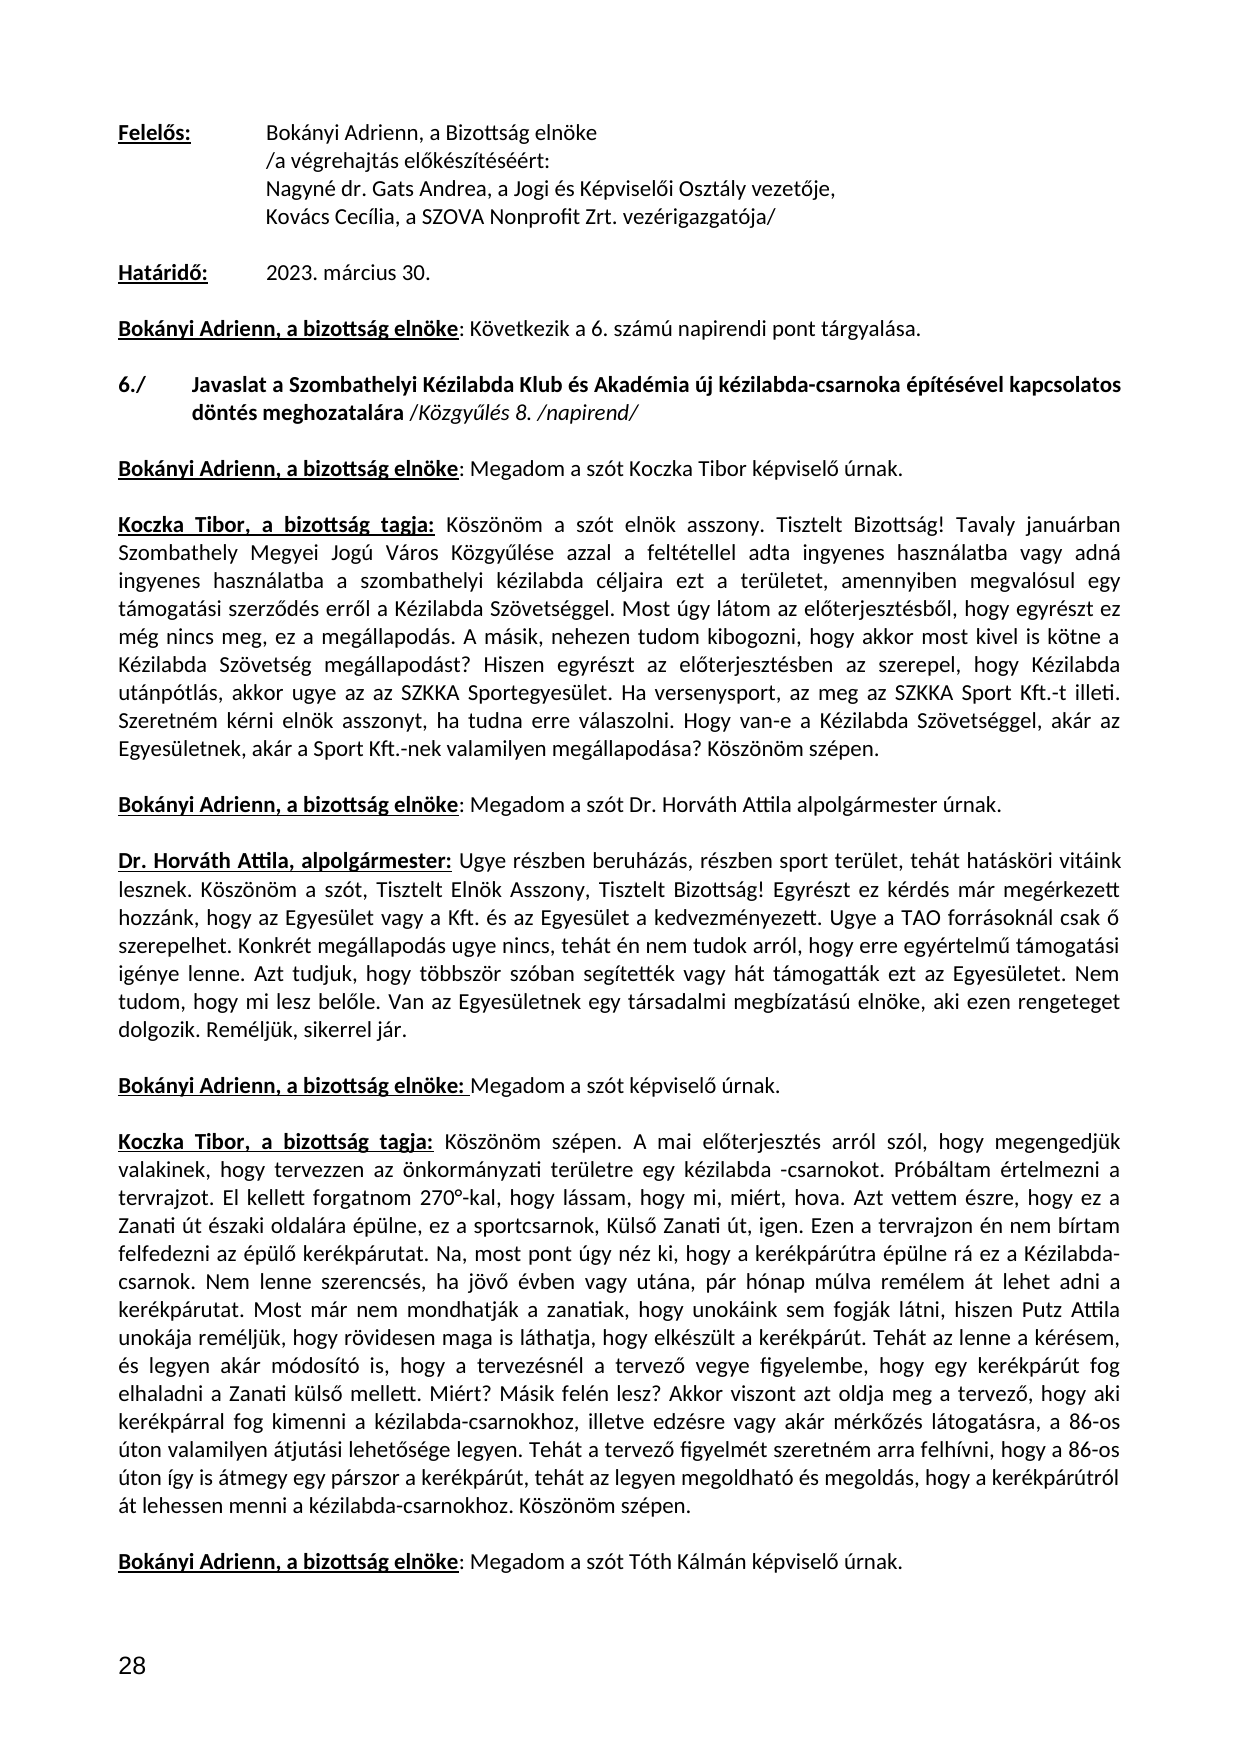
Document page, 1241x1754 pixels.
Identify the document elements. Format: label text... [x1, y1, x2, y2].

text Határidő: 2023. március 30. [118, 258, 1122, 286]
text /a végrehajtás előkészítéséért: [118, 146, 1122, 174]
text Bokányi Adrienn, a bizottság elnöke: Következik a 6. számú napirendi pont tárgyalása. [118, 314, 1122, 342]
text Nagyné dr. Gats Andrea, a Jogi és Képviselői Osztály vezetője, [192, 174, 1122, 202]
text Bokányi Adrienn, a bizottság elnöke: Megadom a szót képviselő úrnak. [118, 1071, 1122, 1099]
text Dr. Horváth Attila, alpolgármester: Ugye részben beruházás, részben sport terület, tehát hatásköri vitáink lesznek. Köszönöm a szót, Tisztelt Elnök Asszony, Tisztelt Bizottság! Egyrészt ez kérdés már megérkezett hozzánk, hogy az Egyesület vagy a Kft. és az Egyesület a kedvezményezett. Ugye a TAO forrásoknál csak ő szerepelhet. Konkrét megállapodás ugye nincs, tehát én nem tudok arról, hogy erre egyértelmű támogatási igénye lenne. Azt tudjuk, hogy többször szóban segítették vagy hát támogatták ezt az Egyesületet. Nem tudom, hogy mi lesz belőle. Van az Egyesületnek egy társadalmi megbízatású elnöke, aki ezen rengeteget dolgozik. Reméljük, sikerrel jár. [118, 847, 1122, 1043]
text Bokányi Adrienn, a bizottság elnöke: Megadom a szót Tóth Kálmán képviselő úrnak. [118, 1547, 1122, 1575]
text Felelős: Bokányi Adrienn, a Bizottság elnöke [118, 118, 1122, 146]
text Bokányi Adrienn, a bizottság elnöke: Megadom a szót Koczka Tibor képviselő úrnak. [118, 454, 1122, 482]
text Bokányi Adrienn, a bizottság elnöke: Megadom a szót Dr. Horváth Attila alpolgármester úrnak. [118, 791, 1122, 819]
text 6./ Javaslat a Szombathelyi Kézilabda Klub és Akadémia új kézilabda-csarnoka építésével kapcsolatos döntés meghozatalára /Közgyűlés 8. /napirend/ [118, 370, 1122, 426]
text Koczka Tibor, a bizottság tagja: Köszönöm szépen. A mai előterjesztés arról szól, hogy megengedjük valakinek, hogy tervezzen az önkormányzati területre egy kézilabda -csarnokot. Próbáltam értelmezni a tervrajzot. El kellett forgatnom 270°-kal, hogy lássam, hogy mi, miért, hova. Azt vettem észre, hogy ez a Zanati út északi oldalára épülne, ez a sportcsarnok, Külső Zanati út, igen. Ezen a tervrajzon én nem bírtam felfedezni az épülő kerékpárutat. Na, most pont úgy néz ki, hogy a kerékpárútra épülne rá ez a Kézilabda-csarnok. Nem lenne szerencsés, ha jövő évben vagy utána, pár hónap múlva remélem át lehet adni a kerékpárutat. Most már nem mondhatják a zanatiak, hogy unokáink sem fogják látni, hiszen Putz Attila unokája reméljük, hogy rövidesen maga is láthatja, hogy elkészült a kerékpárút. Tehát az lenne a kérésem, és legyen akár módosító is, hogy a tervezésnél a tervező vegye figyelembe, hogy egy kerékpárút fog elhaladni a Zanati külső mellett. Miért? Másik felén lesz? Akkor viszont azt oldja meg a tervező, hogy aki kerékpárral fog kimenni a kézilabda-csarnokhoz, illetve edzésre vagy akár mérkőzés látogatásra, a 86-os úton valamilyen átjutási lehetősége legyen. Tehát a tervező figyelmét szeretném arra felhívni, hogy a 86-os úton így is átmegy egy párszor a kerékpárút, tehát az legyen megoldható és megoldás, hogy a kerékpárútról át lehessen menni a kézilabda-csarnokhoz. Köszönöm szépen. [118, 1127, 1122, 1519]
text Kovács Cecília, a SZOVA Nonprofit Zrt. vezérigazgatója/ [192, 202, 1122, 230]
text Koczka Tibor, a bizottság tagja: Köszönöm a szót elnök asszony. Tisztelt Bizottság! Tavaly januárban Szombathely Megyei Jogú Város Közgyűlése azzal a feltétellel adta ingyenes használatba vagy adná ingyenes használatba a szombathelyi kézilabda céljaira ezt a területet, amennyiben megvalósul egy támogatási szerződés erről a Kézilabda Szövetséggel. Most úgy látom az előterjesztésből, hogy egyrészt ez még nincs meg, ez a megállapodás. A másik, nehezen tudom kibogozni, hogy akkor most kivel is kötne a Kézilabda Szövetség megállapodást? Hiszen egyrészt az előterjesztésben az szerepel, hogy Kézilabda utánpótlás, akkor ugye az az SZKKA Sportegyesület. Ha versenysport, az meg az SZKKA Sport Kft.-t illeti. Szeretném kérni elnök asszonyt, ha tudna erre válaszolni. Hogy van-e a Kézilabda Szövetséggel, akár az Egyesületnek, akár a Sport Kft.-nek valamilyen megállapodása? Köszönöm szépen. [118, 510, 1122, 763]
